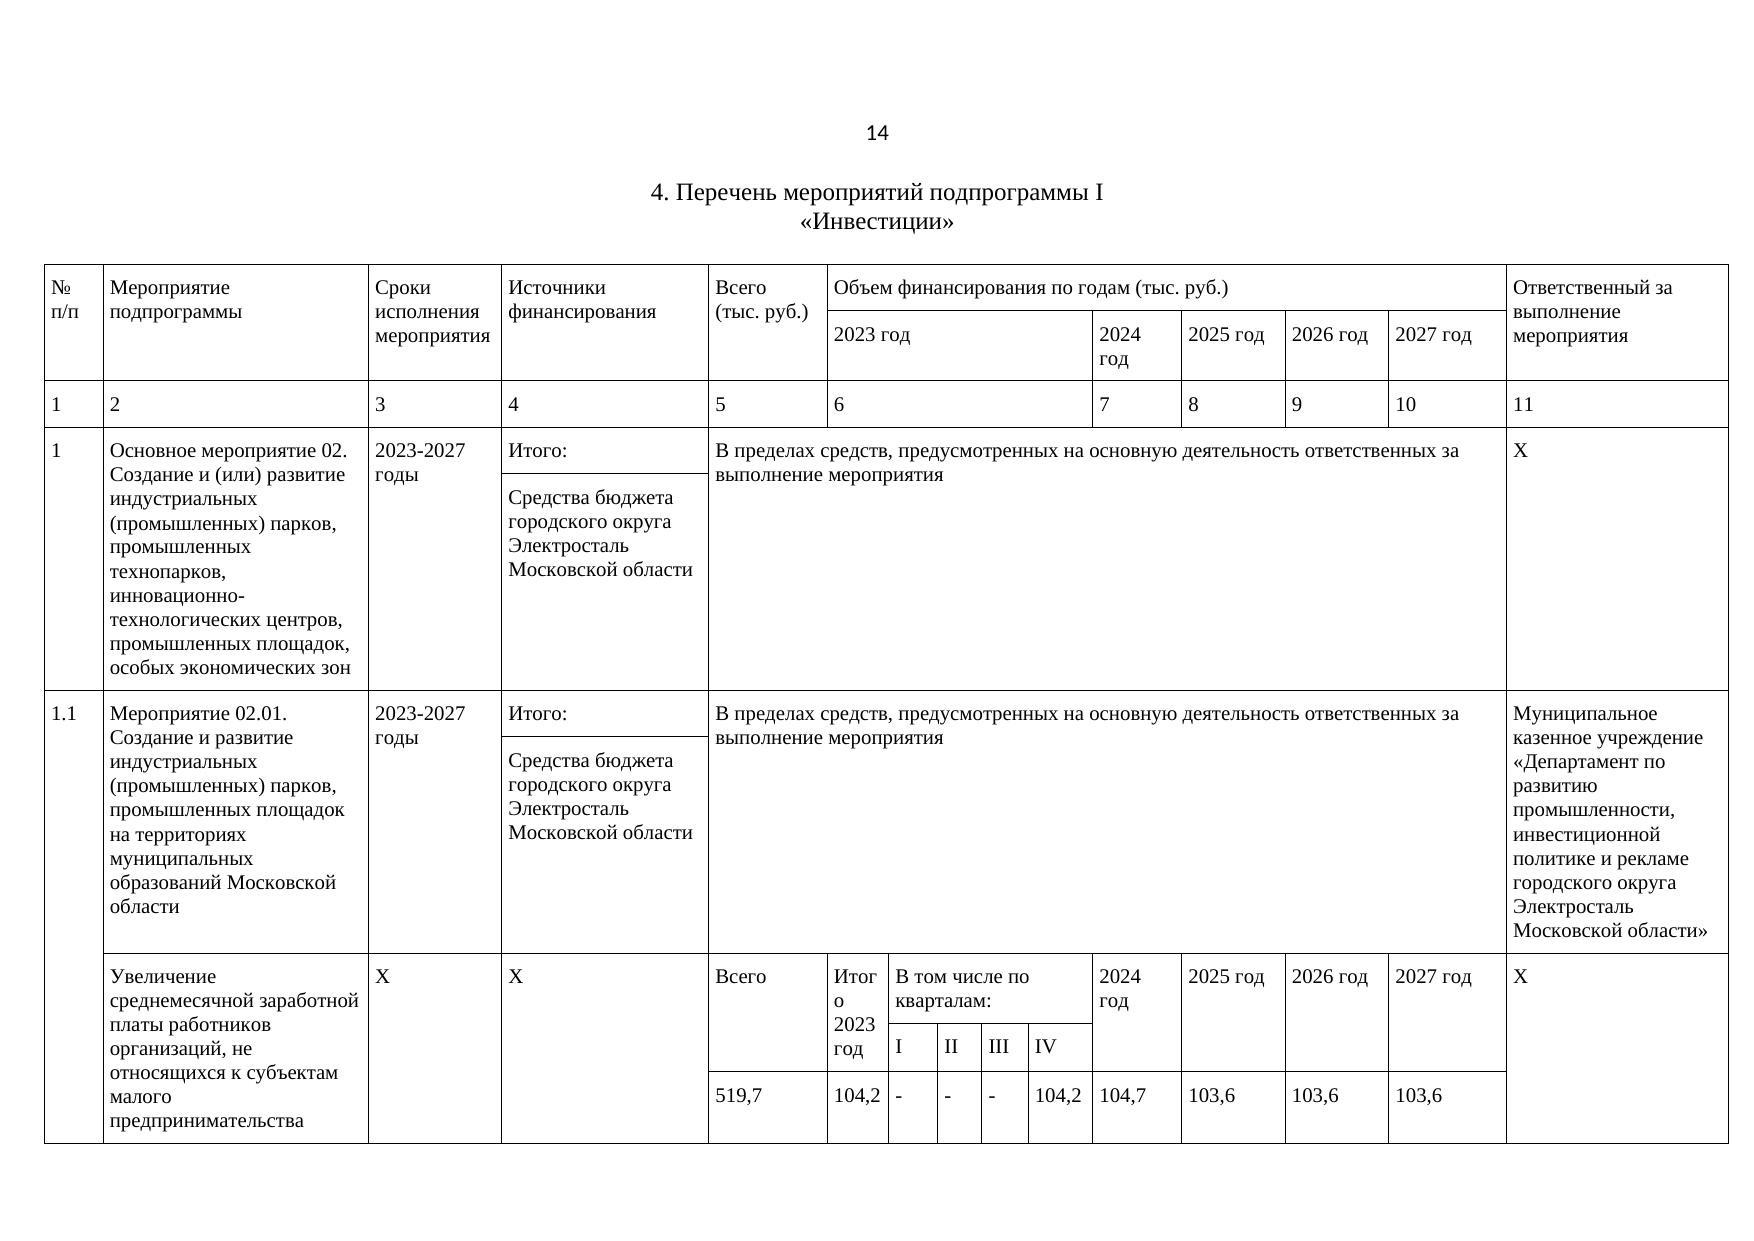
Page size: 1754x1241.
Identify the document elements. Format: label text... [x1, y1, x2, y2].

table_cell 11 [1507, 381, 1728, 427]
table_cell Итого: [502, 691, 708, 736]
table_cell 4 [502, 381, 708, 427]
table_header Источники финансирования [502, 265, 708, 380]
text 4. Перечень мероприятий подпрограммы I [118, 177, 1636, 206]
table_cell 2025 год [1182, 311, 1285, 380]
table_cell IV [1029, 1024, 1092, 1071]
table_cell Всего [709, 954, 827, 1071]
table_cell - [982, 1072, 1028, 1143]
table_cell Средства бюджета городского округа Электросталь Московской области [502, 474, 708, 689]
table_header Мероприятие подпрограммы [104, 265, 368, 380]
table_cell I [889, 1024, 937, 1071]
table_cell 10 [1389, 381, 1506, 427]
table_cell - [889, 1072, 937, 1143]
table_cell 5 [709, 381, 827, 427]
table_cell 2024 год [1093, 954, 1181, 1071]
table_cell 1 [45, 428, 103, 689]
table_cell 7 [1093, 381, 1181, 427]
table_cell 103,6 [1389, 1072, 1506, 1143]
table_cell 104,2 [1029, 1072, 1092, 1143]
table_cell 1 [45, 381, 103, 427]
table_header Объем финансирования по годам (тыс. руб.) [828, 265, 1506, 310]
table_cell Х [369, 954, 501, 1143]
table_cell Средства бюджета городского округа Электросталь Московской области [502, 737, 708, 952]
table_cell 2 [104, 381, 368, 427]
table_cell 2026 год [1286, 954, 1388, 1071]
table_cell Мероприятие 02.01. Создание и развитие индустриальных (промышленных) парков, промышленных площадок на территориях муниципальных образований Московской области [104, 691, 368, 952]
table_cell 2027 год [1389, 311, 1506, 380]
table_cell Итого: [502, 428, 708, 473]
table_header Ответственный за выполнение мероприятия [1507, 265, 1728, 380]
table_cell Х [1507, 428, 1728, 689]
table_cell Итого 2023 год [828, 954, 888, 1071]
table_header Всего (тыс. руб.) [709, 265, 827, 380]
table_cell 519,7 [709, 1072, 827, 1143]
table_cell III [982, 1024, 1028, 1071]
table_cell Х [502, 954, 708, 1143]
table_cell 2023-2027 годы [369, 428, 501, 689]
table_header Сроки исполнения мероприятия [369, 265, 501, 380]
table_cell Х [1507, 954, 1728, 1143]
table_cell В том числе по кварталам: [889, 954, 1092, 1023]
table_cell 3 [369, 381, 501, 427]
table_cell Основное мероприятие 02. Создание и (или) развитие индустриальных (промышленных) парков, промышленных технопарков, инновационно-технологических центров, промышленных площадок, особых экономических зон [104, 428, 368, 689]
table_header № п/п [45, 265, 103, 380]
table_cell - [938, 1072, 981, 1143]
table_cell 1.1 [45, 691, 103, 1143]
table_cell 2025 год [1182, 954, 1285, 1071]
table_cell 2024 год [1093, 311, 1181, 380]
table_cell В пределах средств, предусмотренных на основную деятельность ответственных за выполнение мероприятия [709, 691, 1506, 952]
table_cell В пределах средств, предусмотренных на основную деятельность ответственных за выполнение мероприятия [709, 428, 1506, 689]
text «Инвестиции» [118, 206, 1636, 235]
table_cell 6 [828, 381, 1092, 427]
table_cell 104,2 [828, 1072, 888, 1143]
table_cell II [938, 1024, 981, 1071]
table_cell 2026 год [1286, 311, 1388, 380]
table_cell 103,6 [1182, 1072, 1285, 1143]
table_cell 2023-2027 годы [369, 691, 501, 952]
table_cell 2027 год [1389, 954, 1506, 1071]
table_cell 104,7 [1093, 1072, 1181, 1143]
table_cell 8 [1182, 381, 1285, 427]
table_cell 103,6 [1286, 1072, 1388, 1143]
table_cell Муниципальное казенное учреждение «Департамент по развитию промышленности, инвестиционной политике и рекламе городского округа Электросталь Московской области» [1507, 691, 1728, 952]
table_cell Увеличение среднемесячной заработной платы работников организаций, не относящихся к субъектам малого предпринимательства [104, 954, 368, 1143]
table_cell 2023 год [828, 311, 1092, 380]
table_cell 9 [1286, 381, 1388, 427]
